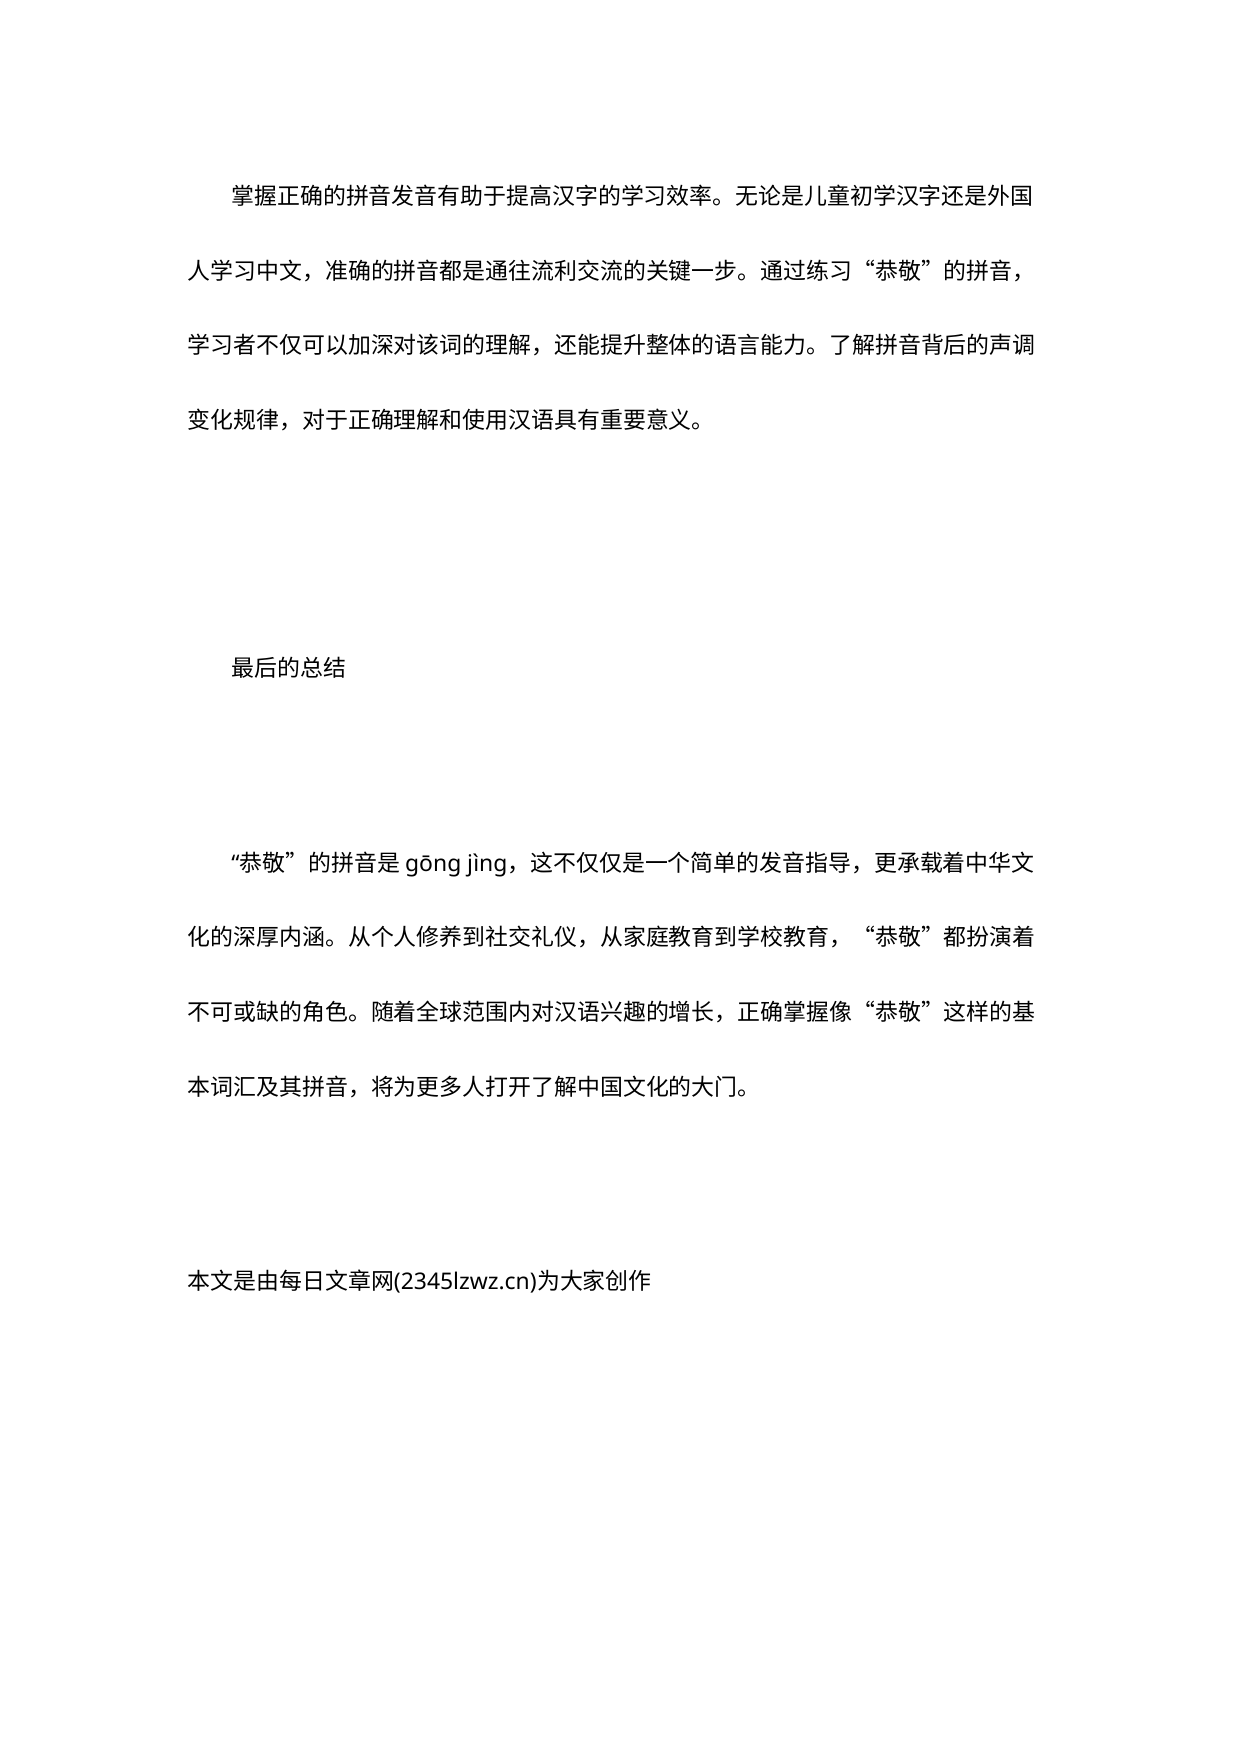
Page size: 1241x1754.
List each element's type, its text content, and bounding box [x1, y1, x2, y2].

text 最后的总结 [187, 634, 1053, 699]
text 掌握正确的拼音发音有助于提高汉字的学习效率。无论是儿童初学汉字还是外国人学习中文，准确的拼音都是通往流利交流的关键一步。通过练习“恭敬”的拼音，学习者不仅可以加深对该词的理解，还能提升整体的语言能力。了解拼音背后的声调变化规律，对于正确理解和使用汉语具有重要意义。 [187, 162, 1053, 451]
text “恭敬”的拼音是 gōng jìng，这不仅仅是一个简单的发音指导，更承载着中华文化的深厚内涵。从个人修养到社交礼仪，从家庭教育到学校教育，“恭敬”都扮演着不可或缺的角色。随着全球范围内对汉语兴趣的增长，正确掌握像“恭敬”这样的基本词汇及其拼音，将为更多人打开了解中国文化的大门。 [187, 828, 1053, 1118]
text 本文是由每日文章网(2345lzwz.cn)为大家创作 [187, 1247, 1053, 1312]
